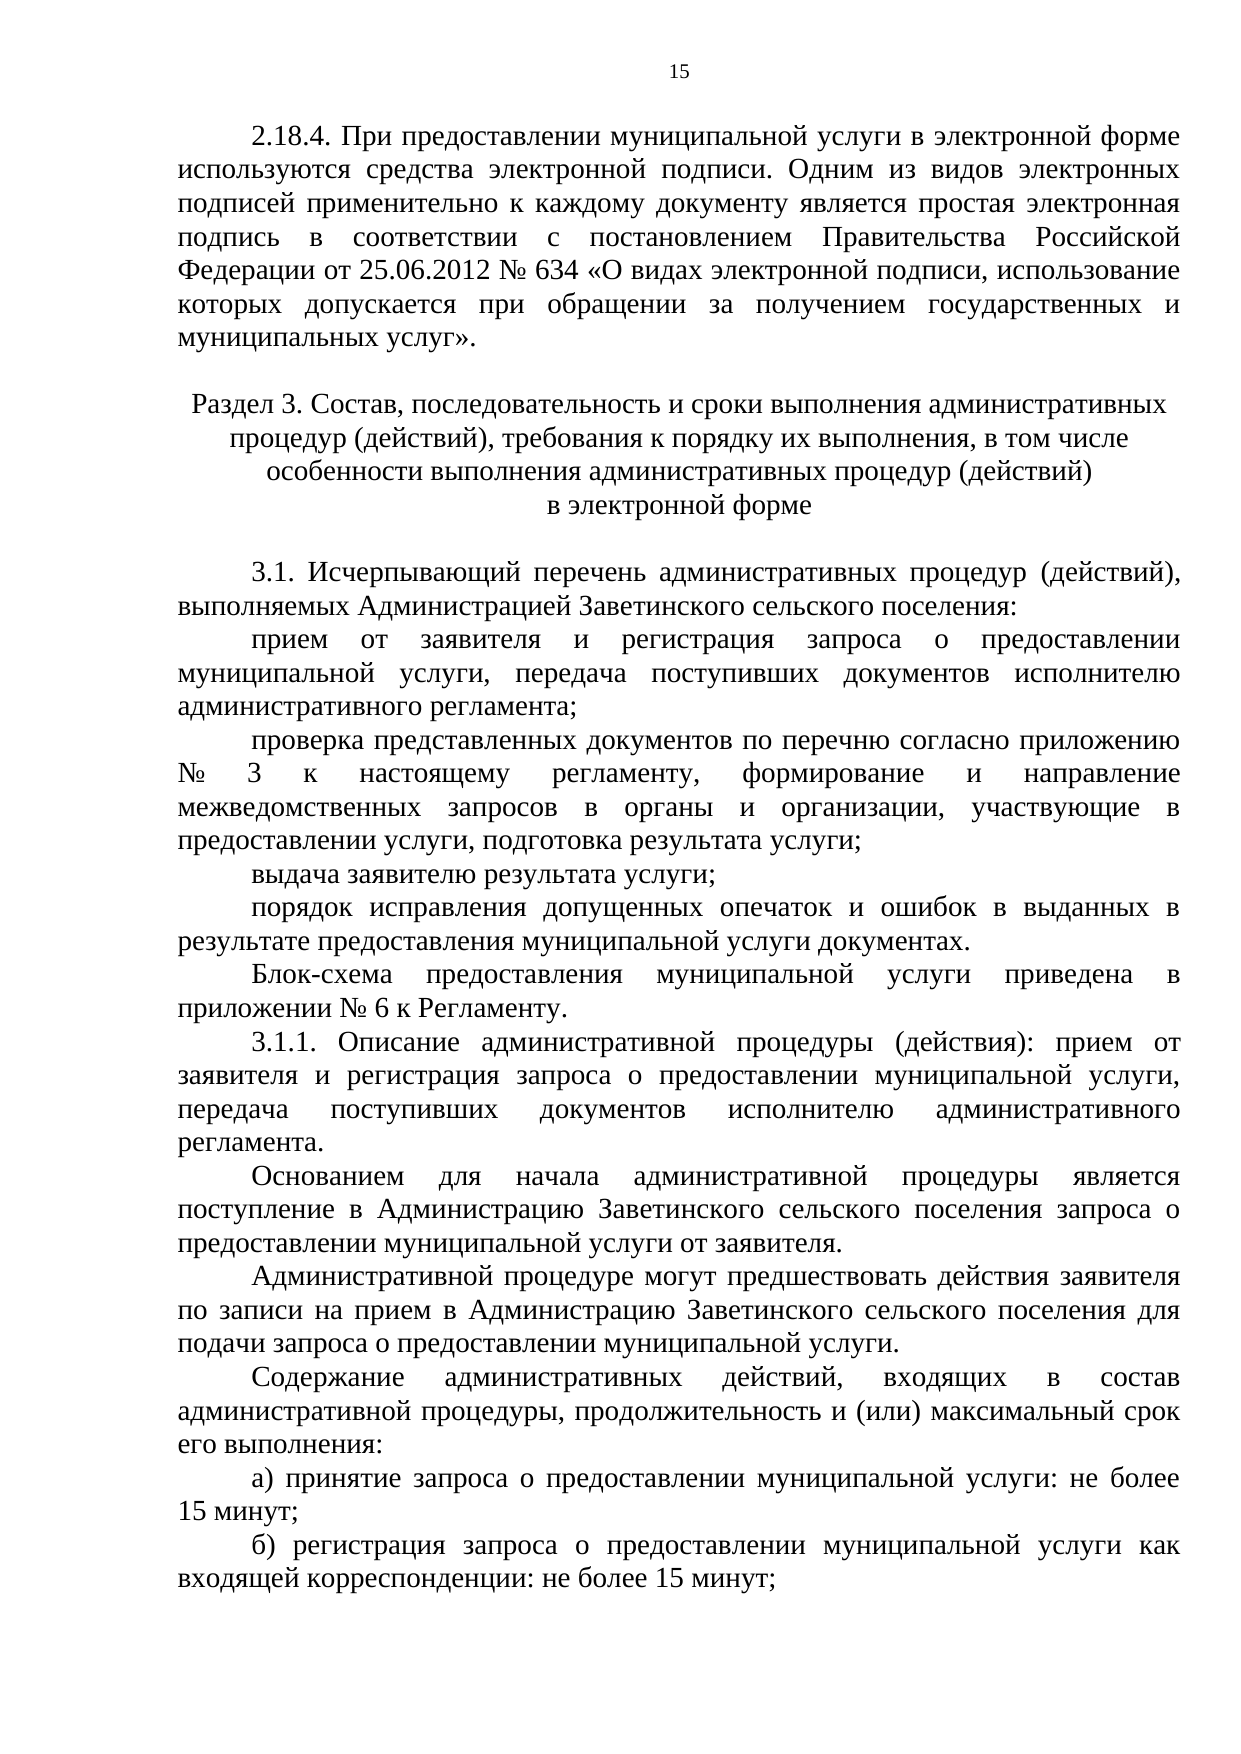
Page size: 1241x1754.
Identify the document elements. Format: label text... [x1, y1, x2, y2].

text Административной процедуре могут предшествовать действия заявителя по записи на прием в Администрацию Заветинского сельского поселения для подачи запроса о предоставлении муниципальной услуги. [177, 1258, 1181, 1359]
text выдача заявителю результата услуги; [177, 856, 1181, 889]
text Содержание административных действий, входящих в состав административной процедуры, продолжительность и (или) максимальный срок его выполнения: [177, 1359, 1181, 1460]
text порядок исправления допущенных опечаток и ошибок в выданных в результате предоставления муниципальной услуги документах. [177, 889, 1181, 957]
text 2.18.4. При предоставлении муниципальной услуги в электронной форме используются средства электронной подписи. Одним из видов электронных подписей применительно к каждому документу является простая электронная подпись в соответствии с постановлением Правительства Российской Федерации от 25.06.2012 № 634 «О видах электронной подписи, использование которых допускается при обращении за получением государственных и муниципальных услуг». [177, 118, 1181, 353]
text б) регистрация запроса о предоставлении муниципальной услуги как входящей корреспонденции: не более 15 минут; [177, 1527, 1181, 1594]
text а) принятие запроса о предоставлении муниципальной услуги: не более 15 минут; [177, 1460, 1181, 1527]
text 3.1.1. Описание административной процедуры (действия): прием от заявителя и регистрация запроса о предоставлении муниципальной услуги, передача поступивших документов исполнителю административного регламента. [177, 1024, 1181, 1158]
text Блок-схема предоставления муниципальной услуги приведена в приложении № 6 к Регламенту. [177, 957, 1181, 1024]
text в электронной форме [177, 487, 1181, 521]
text 3.1. Исчерпывающий перечень административных процедур (действий), выполняемых Администрацией Заветинского сельского поселения: [177, 554, 1181, 621]
text Основанием для начала административной процедуры является поступление в Администрацию Заветинского сельского поселения запроса о предоставлении муниципальной услуги от заявителя. [177, 1158, 1181, 1258]
text Раздел 3. Состав, последовательность и сроки выполнения административных процедур (действий), требования к порядку их выполнения, в том числе особенности выполнения административных процедур (действий) [177, 386, 1181, 487]
text проверка представленных документов по перечню согласно приложению № 3 к настоящему регламенту, формирование и направление межведомственных запросов в органы и организации, участвующие в предоставлении услуги, подготовка результата услуги; [177, 722, 1181, 856]
text прием от заявителя и регистрация запроса о предоставлении муниципальной услуги, передача поступивших документов исполнителю административного регламента; [177, 621, 1181, 722]
